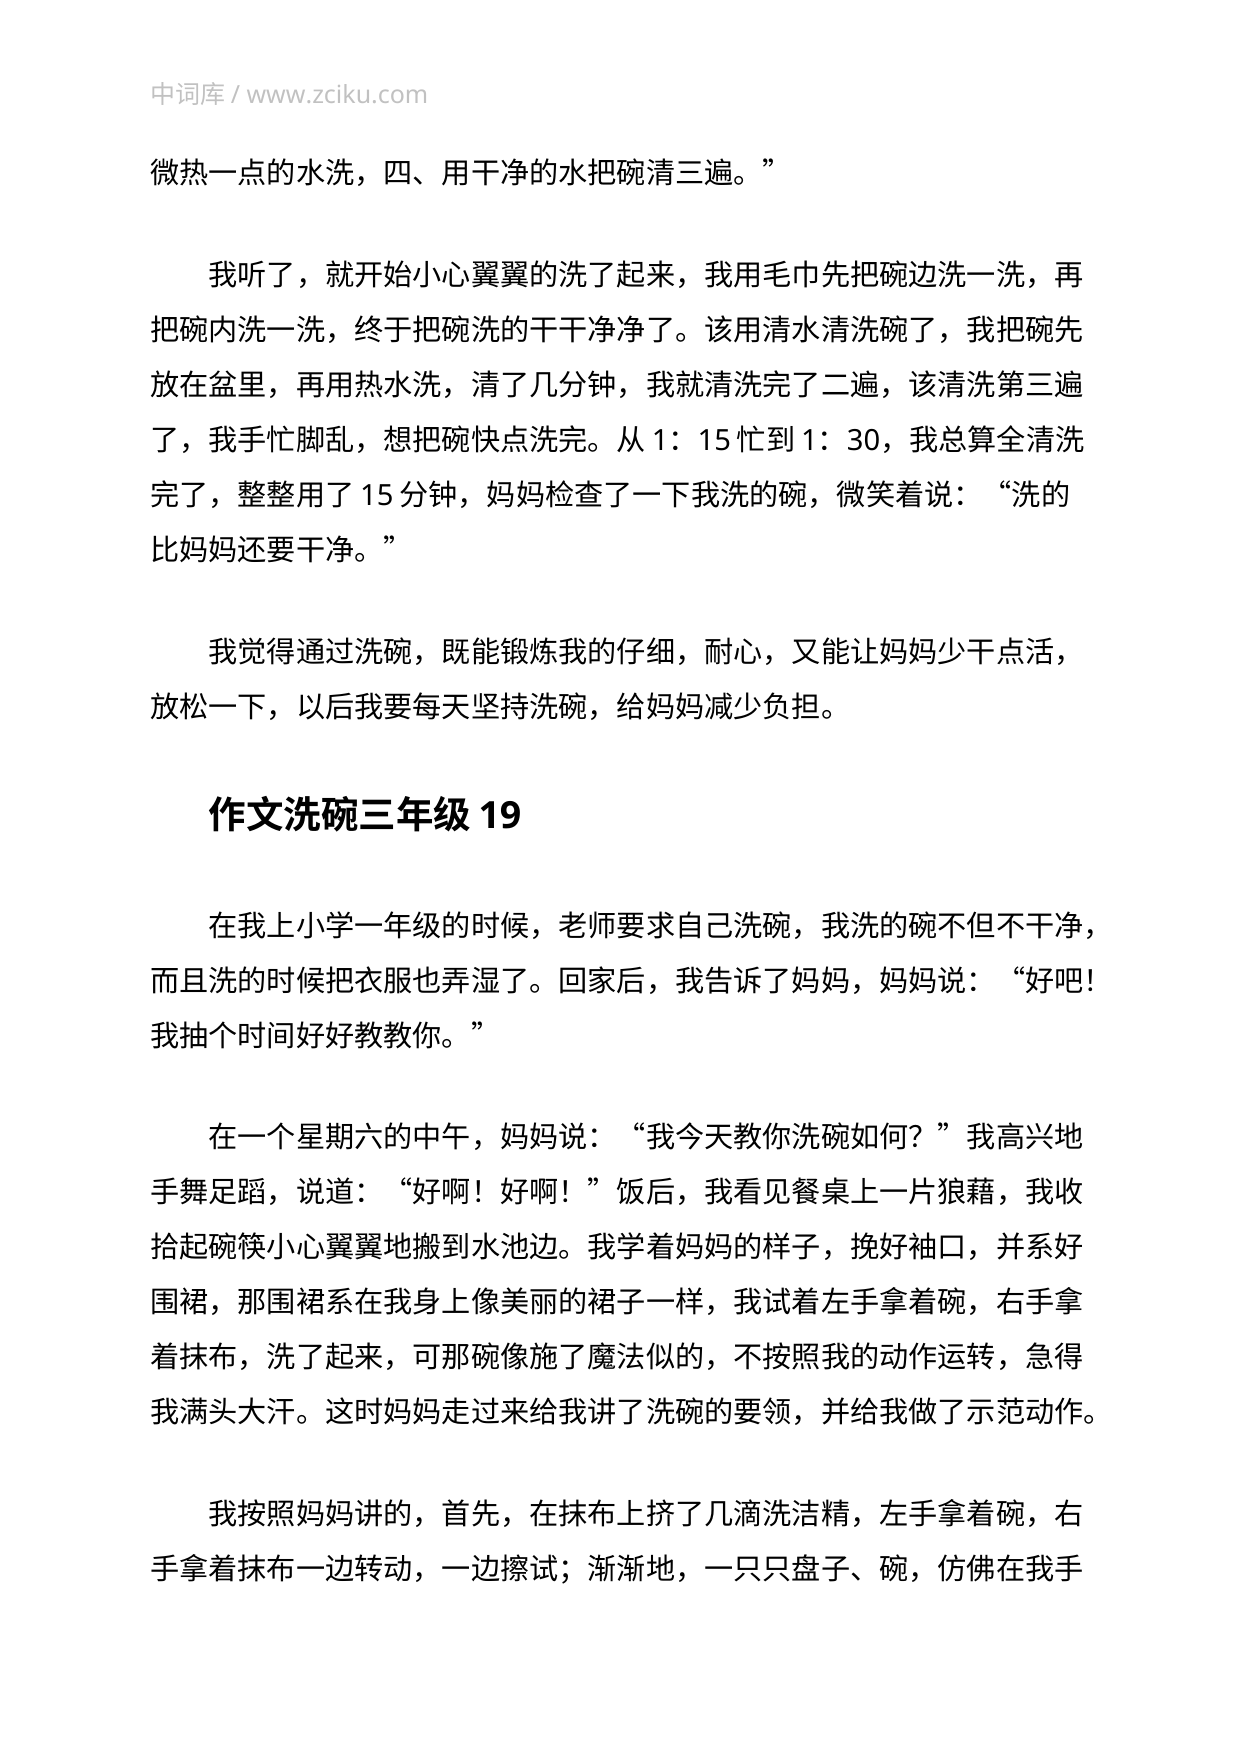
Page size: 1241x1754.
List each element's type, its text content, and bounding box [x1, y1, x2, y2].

text 作文洗碗三年级19 [150, 785, 1090, 839]
text 我觉得通过洗碗，既能锻炼我的仔细，耐心，又能让妈妈少干点活，放松一下，以后我要每天坚持洗碗，给妈妈减少负担。 [150, 628, 1090, 725]
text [150, 150, 1090, 192]
text 在我上小学一年级的时候，老师要求自己洗碗，我洗的碗不但不干净，而且洗的时候把衣服也弄湿了。回家后，我告诉了妈妈，妈妈说：“好吧！我抽个时间好好教教你。” [150, 902, 1090, 1054]
text 在一个星期六的中午，妈妈说：“我今天教你洗碗如何？”我高兴地手舞足蹈，说道：“好啊！好啊！”饭后，我看见餐桌上一片狼藉，我收拾起碗筷小心翼翼地搬到水池边。我学着妈妈的样子，挽好袖口，并系好围裙，那围裙系在我身上像美丽的裙子一样，我试着左手拿着碗，右手拿着抹布，洗了起来，可那碗像施了魔法似的，不按照我的动作运转，急得我满头大汗。这时妈妈走过来给我讲了洗碗的要领，并给我做了示范动作。 [150, 1114, 1090, 1431]
text 我听了，就开始小心翼翼的洗了起来，我用毛巾先把碗边洗一洗，再把碗内洗一洗，终于把碗洗的干干净净了。该用清水清洗碗了，我把碗先放在盆里，再用热水洗，清了几分钟，我就清洗完了二遍，该清洗第三遍了，我手忙脚乱，想把碗快点洗完。从1：15忙到1：30，我总算全清洗完了，整整用了15分钟，妈妈检查了一下我洗的碗，微笑着说：“洗的比妈妈还要干净。” [150, 252, 1090, 569]
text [150, 1490, 1090, 1587]
